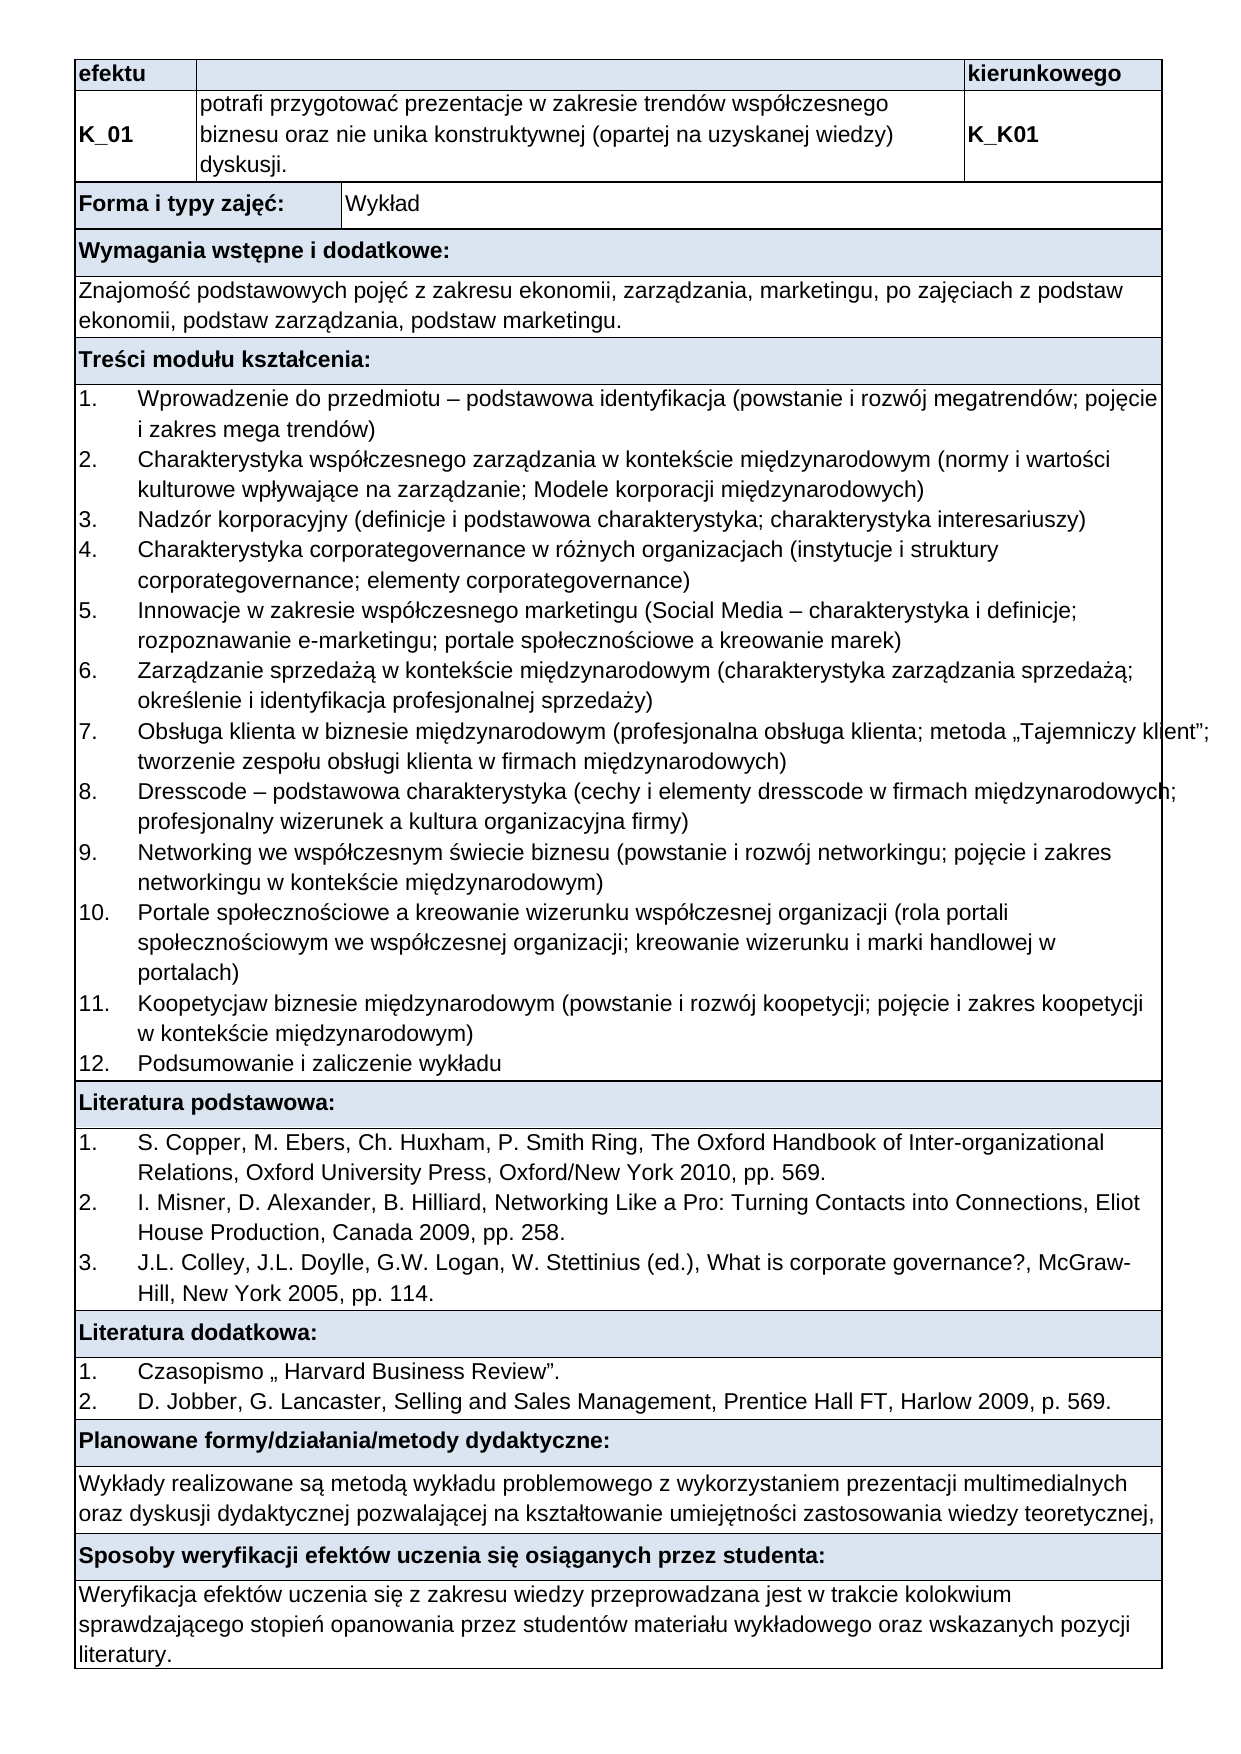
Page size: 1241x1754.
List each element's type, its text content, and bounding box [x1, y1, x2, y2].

table_cell S. Copper, M. Ebers, Ch. Huxham, P. Smith Ring, The Oxford Handbook of Inter-organizational Relations, Oxford University Press, Oxford/New York 2010, pp. 569. I. Misner, D. Alexander, B. Hilliard, Networking Like a Pro: Turning Contacts into Connections, Eliot House Production, Canada 2009, pp. 258. J.L. Colley, J.L. Doylle, G.W. Logan, W. Stettinius (ed.), What is corporate governance?, McGraw-Hill, New York 2005, pp. 114. [76, 1129, 1161, 1310]
table_cell Sposoby weryfikacji efektów uczenia się osiąganych przez studenta: [76, 1534, 1161, 1580]
table_cell potrafi przygotować prezentacje w zakresie trendów współczesnego biznesu oraz nie unika konstruktywnej (opartej na uzyskanej wiedzy) dyskusji. [197, 91, 964, 181]
table_cell K_K01 [965, 91, 1161, 181]
table_cell Planowane formy/działania/metody dydaktyczne: [76, 1420, 1161, 1466]
table_cell Wykłady realizowane są metodą wykładu problemowego z wykorzystaniem prezentacji multimedialnych oraz dyskusji dydaktycznej pozwalającej na kształtowanie umiejętności zastosowania wiedzy teoretycznej, [76, 1467, 1161, 1533]
table_cell Treści modułu kształcenia: [76, 338, 1161, 384]
table_cell Symbol efektu [76, 60, 196, 90]
table_cell Znajomość podstawowych pojęć z zakresu ekonomii, zarządzania, marketingu, po zajęciach z podstaw ekonomii, podstaw zarządzania, podstaw marketingu. [76, 277, 1161, 337]
table_cell Czasopismo „ Harvard Business Review”. D. Jobber, G. Lancaster, Selling and Sales Management, Prentice Hall FT, Harlow 2009, p. 569. [76, 1358, 1161, 1418]
table_cell Wykład [342, 183, 1161, 228]
table_cell Literatura dodatkowa: [76, 1311, 1161, 1357]
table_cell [76, 1581, 1161, 1668]
table_cell Wprowadzenie do przedmiotu – podstawowa identyfikacja (powstanie i rozwój megatrendów; pojęcie i zakres mega trendów) Charakterystyka współczesnego zarządzania w kontekście międzynarodowym (normy i wartości kulturowe wpływające na zarządzanie; Modele korporacji międzynarodowych) Nadzór korporacyjny (definicje i podstawowa charakterystyka; charakterystyka interesariuszy) Charakterystyka corporategovernance w różnych organizacjach (instytucje i struktury corporategovernance; elementy corporategovernance) Innowacje w zakresie współczesnego marketingu (Social Media – charakterystyka i definicje; rozpoznawanie e-marketingu; portale społecznościowe a kreowanie marek) Zarządzanie sprzedażą w kontekście międzynarodowym (charakterystyka zarządzania sprzedażą; określenie i identyfikacja profesjonalnej sprzedaży) Obsługa klienta w biznesie międzynarodowym (profesjonalna obsługa klienta; metoda „Tajemniczy klient”; tworzenie zespołu obsługi klienta w firmach międzynarodowych) Dresscode – podstawowa charakterystyka (cechy i elementy dresscode w firmach międzynarodowych; profesjonalny wizerunek a kultura organizacyjna firmy) Networking we współczesnym świecie biznesu (powstanie i rozwój networkingu; pojęcie i zakres networkingu w kontekście międzynarodowym) Portale społecznościowe a kreowanie wizerunku współczesnej organizacji (rola portali społecznościowym we współczesnej organizacji; kreowanie wizerunku i marki handlowej w portalach) Koopetycjaw biznesie międzynarodowym (powstanie i rozwój koopetycji; pojęcie i zakres koopetycji w kontekście międzynarodowym) Podsumowanie i zaliczenie wykładu [76, 385, 1161, 1080]
table_cell Wymagania wstępne i dodatkowe: [76, 230, 1161, 276]
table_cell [197, 60, 964, 90]
table_cell Literatura podstawowa: [76, 1082, 1161, 1127]
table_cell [965, 60, 1161, 90]
table_cell Forma i typy zajęć: [76, 183, 341, 228]
table_cell K_01 [76, 91, 196, 181]
